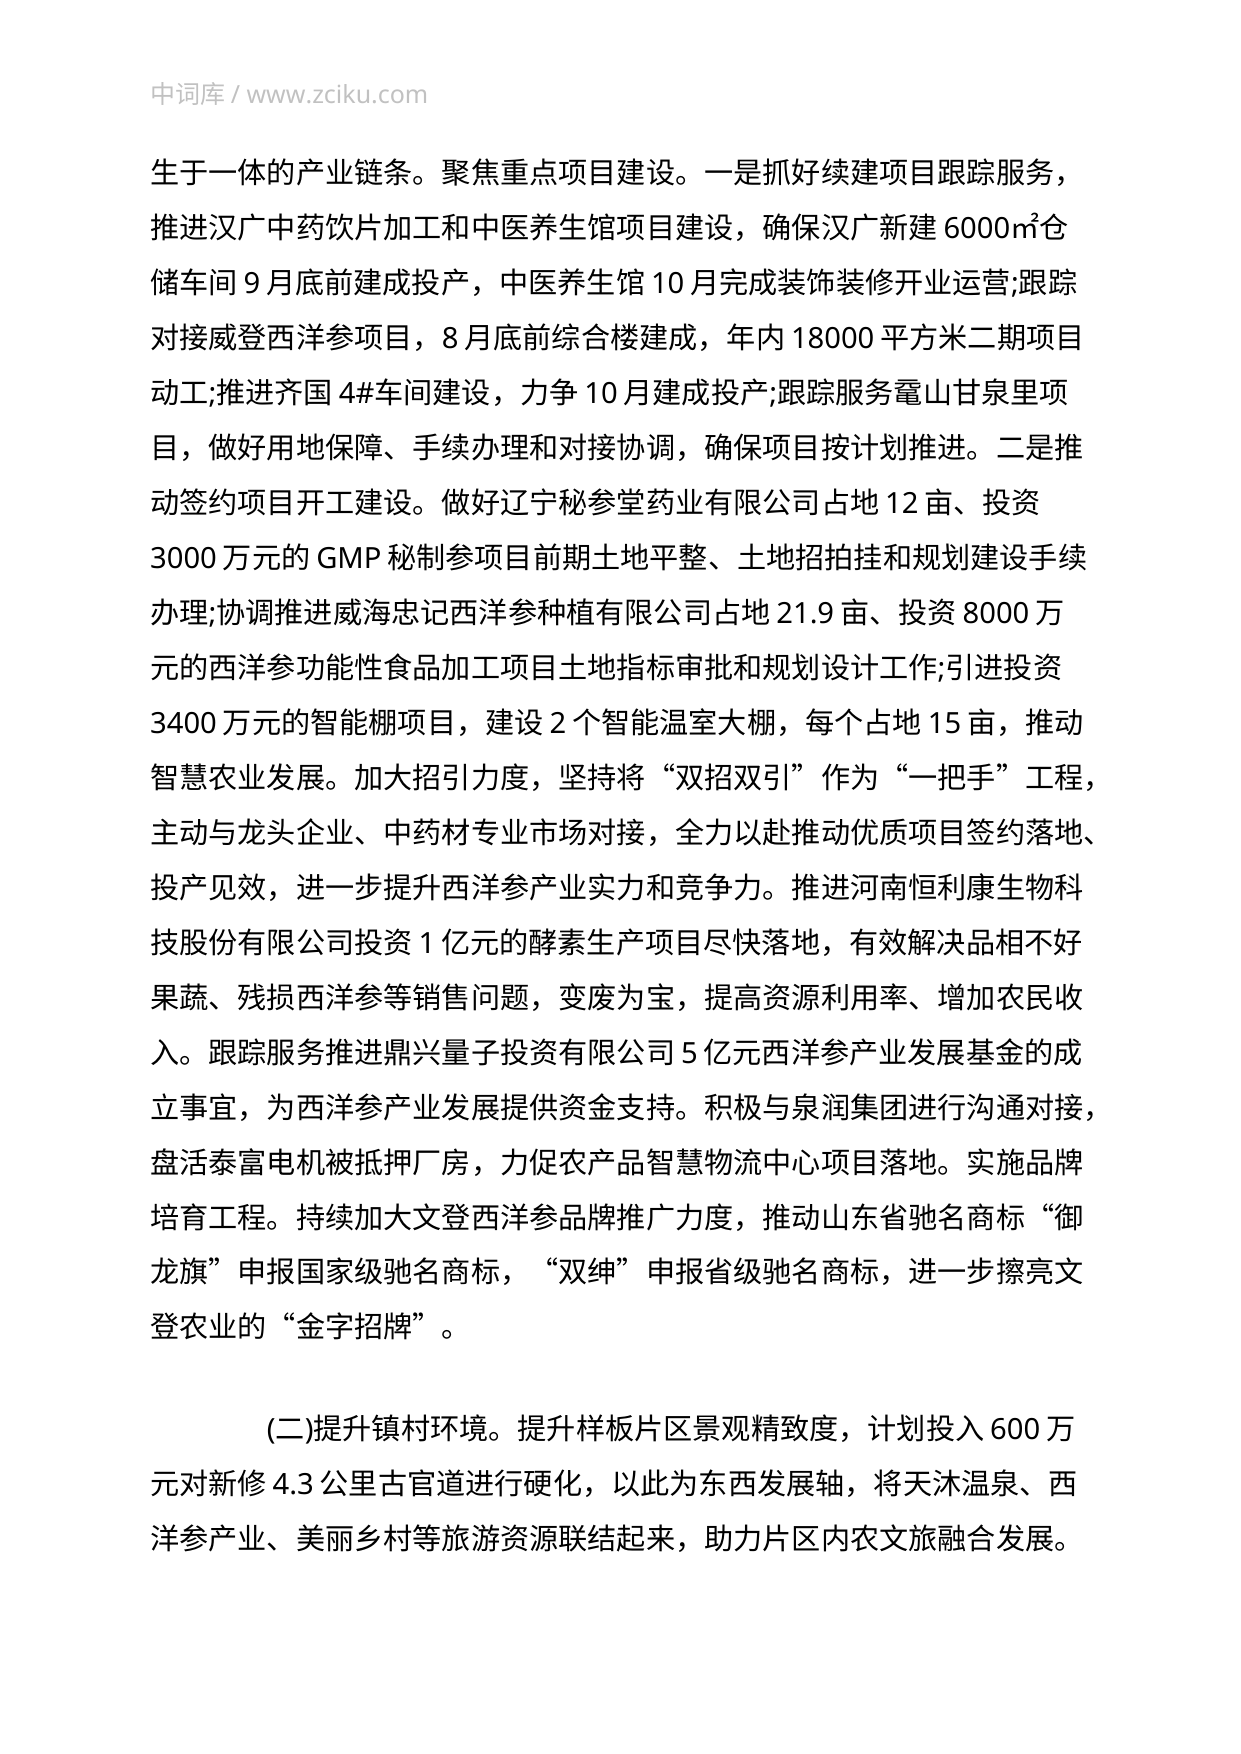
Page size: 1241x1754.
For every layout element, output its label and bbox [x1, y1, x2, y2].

text [150, 150, 1090, 1346]
text [150, 1406, 1090, 1558]
